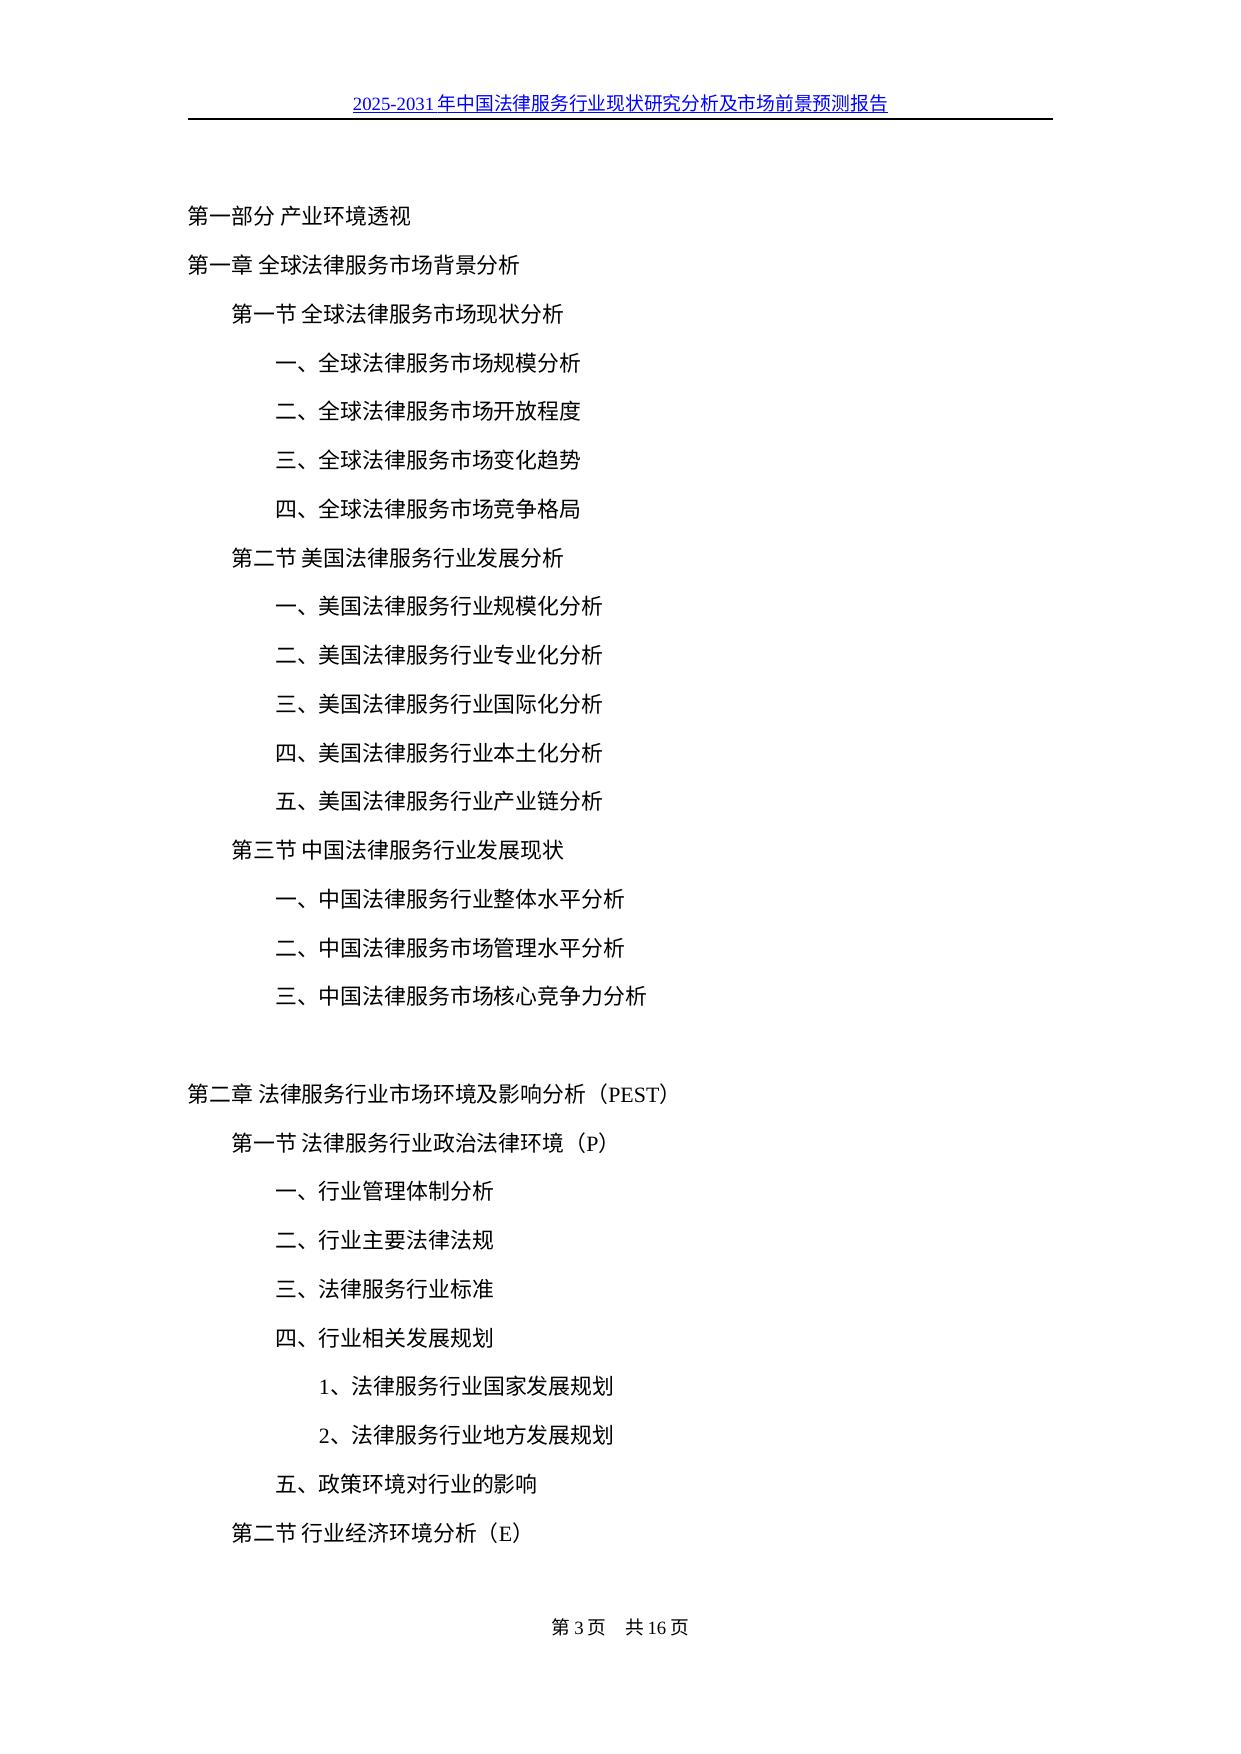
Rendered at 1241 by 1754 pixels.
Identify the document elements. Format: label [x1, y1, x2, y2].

text [187, 150, 1053, 1548]
